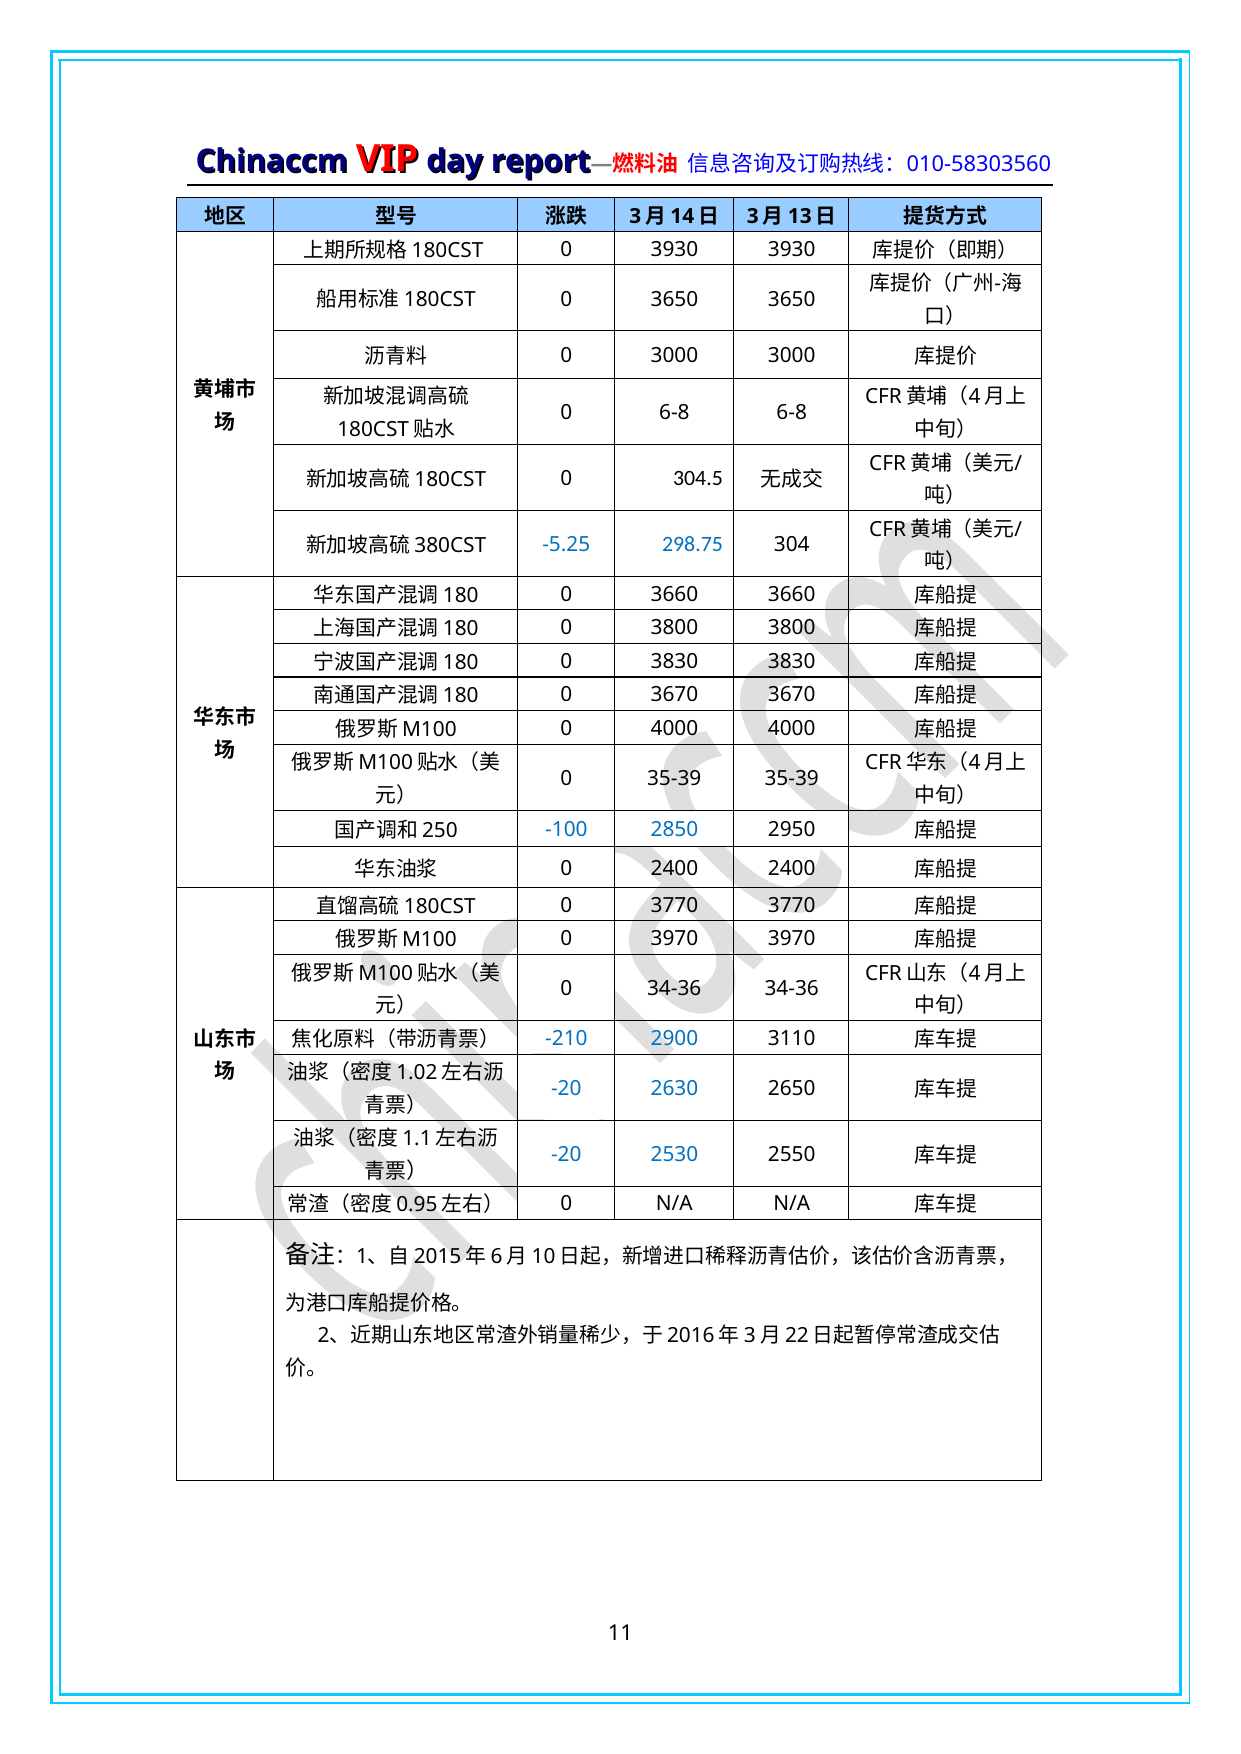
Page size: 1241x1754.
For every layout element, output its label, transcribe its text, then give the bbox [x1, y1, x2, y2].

table_cell [177, 1220, 273, 1480]
table_cell 0 [518, 1187, 614, 1219]
table_cell 库船提 [849, 644, 1041, 676]
table_cell 0 [518, 577, 614, 609]
table_header 型号 [274, 198, 517, 231]
table_cell 0 [518, 745, 614, 809]
table_cell 焦化原料（带沥青票） [274, 1021, 517, 1053]
table_cell 无成交 [734, 445, 848, 510]
table_cell 库车提 [849, 1121, 1041, 1186]
table_cell 黄埔市场 [177, 232, 273, 576]
table_cell 3800 [734, 610, 848, 643]
table_cell -20 [518, 1121, 614, 1186]
table_cell 34-36 [734, 955, 848, 1020]
table_cell CFR黄埔（美元/吨） [849, 511, 1041, 576]
table_cell 4000 [615, 711, 733, 743]
table_cell 船用标准180CST [274, 265, 517, 330]
table_cell -20 [518, 1055, 614, 1119]
table_cell 298.75 [615, 511, 733, 576]
table_cell 库船提 [849, 678, 1041, 710]
table_cell 3800 [615, 610, 733, 643]
table_cell 6-8 [734, 379, 848, 444]
table_cell 3930 [615, 232, 733, 264]
table_cell N/A [734, 1187, 848, 1219]
table_cell 2900 [615, 1021, 733, 1053]
table_cell 0 [518, 847, 614, 887]
table_cell 库车提 [849, 1187, 1041, 1219]
table_cell 国产调和250 [274, 811, 517, 846]
table_cell 南通国产混调180 [274, 678, 517, 710]
table_cell -100 [518, 811, 614, 846]
table_cell 宁波国产混调180 [274, 644, 517, 676]
table_cell 3670 [615, 678, 733, 710]
table_cell 库船提 [849, 610, 1041, 643]
table_header 3月13日 [734, 198, 848, 231]
table_cell 俄罗斯M100贴水（美元） [274, 745, 517, 809]
table_cell 3830 [734, 644, 848, 676]
table_cell 库提价 [849, 331, 1041, 378]
table_cell 库提价（即期） [849, 232, 1041, 264]
table_cell 库船提 [849, 711, 1041, 743]
table_cell 35-39 [734, 745, 848, 809]
table_cell 2530 [615, 1121, 733, 1186]
table_cell 3770 [615, 888, 733, 920]
table_cell 0 [518, 955, 614, 1020]
table_cell 0 [518, 888, 614, 920]
table_cell 库船提 [849, 811, 1041, 846]
table_cell 3660 [734, 577, 848, 609]
table_cell 4000 [734, 711, 848, 743]
table_cell 34-36 [615, 955, 733, 1020]
table_cell 3650 [734, 265, 848, 330]
table_cell 304 [734, 511, 848, 576]
table_cell 直馏高硫180CST [274, 888, 517, 920]
table_cell CFR华东（4月上中旬） [849, 745, 1041, 809]
table_cell 3830 [615, 644, 733, 676]
table_cell 上海国产混调180 [274, 610, 517, 643]
table_cell 沥青料 [274, 331, 517, 378]
table_cell 2650 [734, 1055, 848, 1119]
table_cell 0 [518, 921, 614, 954]
table_cell 0 [518, 379, 614, 444]
table_cell 华东国产混调180 [274, 577, 517, 609]
table_header 地区 [177, 198, 273, 231]
table_cell 新加坡高硫380CST [274, 511, 517, 576]
table_cell 0 [518, 445, 614, 510]
table_cell -210 [518, 1021, 614, 1053]
table_cell 3930 [734, 232, 848, 264]
table_cell CFR山东（4月上中旬） [849, 955, 1041, 1020]
table_cell 0 [518, 331, 614, 378]
table_cell 库船提 [849, 847, 1041, 887]
table_cell 库车提 [849, 1055, 1041, 1119]
table_cell 3000 [734, 331, 848, 378]
table_cell 库提价（广州-海口） [849, 265, 1041, 330]
table_cell 上期所规格180CST [274, 232, 517, 264]
table_cell 0 [518, 678, 614, 710]
table_cell 俄罗斯M100贴水（美元） [274, 955, 517, 1020]
table_cell 3770 [734, 888, 848, 920]
table_cell 山东市场 [177, 888, 273, 1219]
table_cell 3970 [734, 921, 848, 954]
table_cell 0 [518, 265, 614, 330]
table_cell 35-39 [615, 745, 733, 809]
table_cell 华东油浆 [274, 847, 517, 887]
table_cell 库车提 [849, 1021, 1041, 1053]
table_cell 3110 [734, 1021, 848, 1053]
table_cell 库船提 [849, 888, 1041, 920]
table_cell 3670 [734, 678, 848, 710]
table_header 提货方式 [849, 198, 1041, 231]
table_cell 2400 [615, 847, 733, 887]
table_cell 3000 [615, 331, 733, 378]
table_cell 油浆（密度1.02左右沥青票） [274, 1055, 517, 1119]
table_cell 备注：1、自2015年6月10日起，新增进口稀释沥青估价，该估价含沥青票，为港口库船提价格。 2、近期山东地区常渣外销量稀少，于2016年3月22日起暂停常渣成交估价。 [274, 1220, 1041, 1480]
table_cell 304.5 [615, 445, 733, 510]
table_cell 0 [518, 610, 614, 643]
table_header 3月14日 [615, 198, 733, 231]
table_cell CFR黄埔（美元/吨） [849, 445, 1041, 510]
table_cell 0 [518, 711, 614, 743]
table_cell 2550 [734, 1121, 848, 1186]
table_cell 新加坡混调高硫180CST贴水 [274, 379, 517, 444]
table_cell 2400 [734, 847, 848, 887]
table_cell 华东市场 [177, 577, 273, 887]
table_cell 俄罗斯M100 [274, 921, 517, 954]
table_cell 3970 [615, 921, 733, 954]
table_cell N/A [615, 1187, 733, 1219]
table_cell CFR黄埔（4月上中旬） [849, 379, 1041, 444]
table_cell 6-8 [615, 379, 733, 444]
table_cell 0 [518, 644, 614, 676]
table_cell 2950 [734, 811, 848, 846]
table_cell 库船提 [849, 921, 1041, 954]
table_cell 0 [518, 232, 614, 264]
table_cell 常渣（密度0.95左右） [274, 1187, 517, 1219]
table_cell 3660 [615, 577, 733, 609]
table_cell 新加坡高硫180CST [274, 445, 517, 510]
table_cell 俄罗斯M100 [274, 711, 517, 743]
table_cell 油浆（密度1.1左右沥青票） [274, 1121, 517, 1186]
table_cell -5.25 [518, 511, 614, 576]
table_cell 2850 [615, 811, 733, 846]
table_cell 2630 [615, 1055, 733, 1119]
table_cell 库船提 [849, 577, 1041, 609]
table_cell 3650 [615, 265, 733, 330]
table_header 涨跌 [518, 198, 614, 231]
